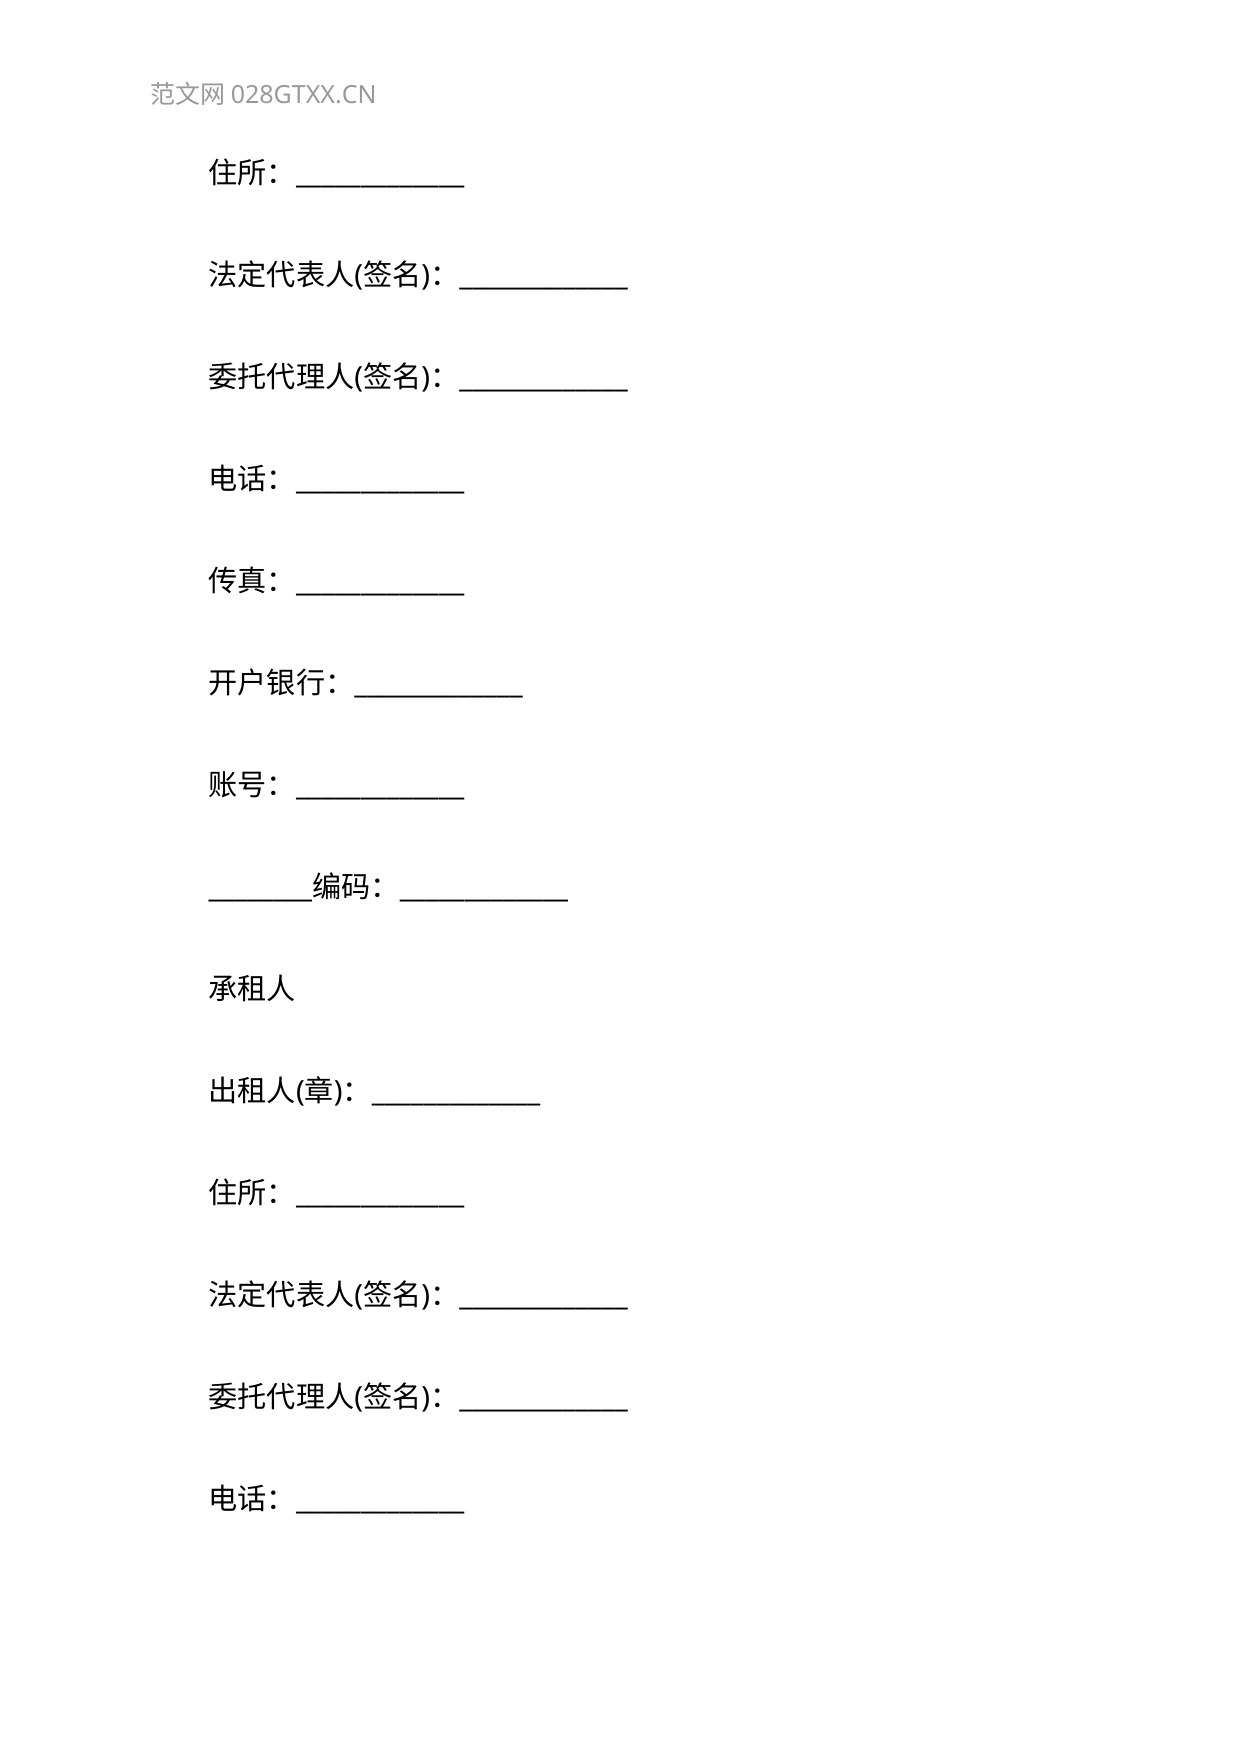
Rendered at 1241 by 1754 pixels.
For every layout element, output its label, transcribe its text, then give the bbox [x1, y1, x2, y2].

text 委托代理人(签名)：_____________ [150, 1373, 1090, 1416]
text 住所：_____________ [150, 1169, 1090, 1212]
text 电话：_____________ [150, 456, 1090, 498]
text ________编码：_____________ [150, 864, 1090, 906]
text 法定代表人(签名)：_____________ [150, 1272, 1090, 1314]
text 住所：_____________ [150, 150, 1090, 192]
text 出租人(章)：_____________ [150, 1068, 1090, 1110]
text 承租人 [150, 966, 1090, 1008]
text 开户银行：_____________ [150, 660, 1090, 702]
text 委托代理人(签名)：_____________ [150, 354, 1090, 396]
text 法定代表人(签名)：_____________ [150, 252, 1090, 294]
text 传真：_____________ [150, 558, 1090, 600]
text 电话：_____________ [150, 1476, 1090, 1518]
text 账号：_____________ [150, 762, 1090, 804]
